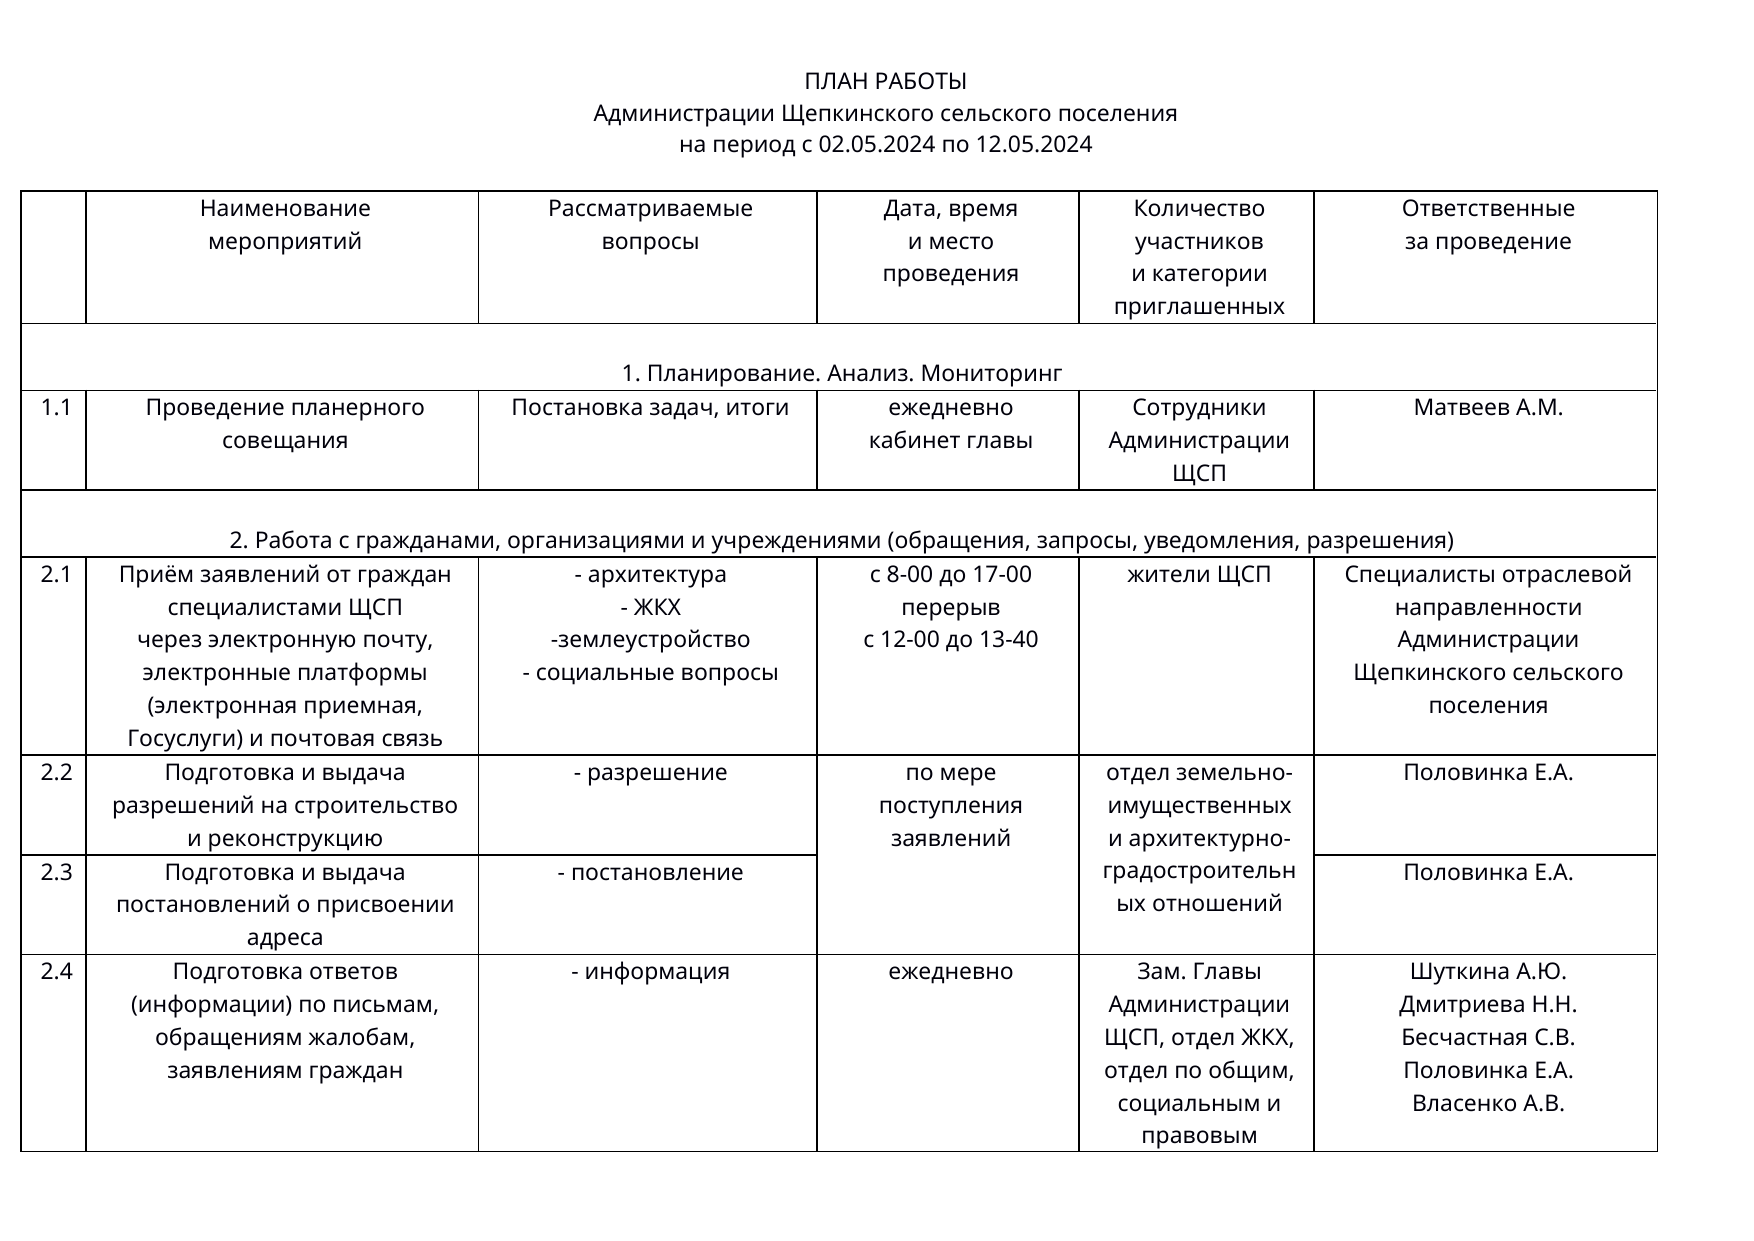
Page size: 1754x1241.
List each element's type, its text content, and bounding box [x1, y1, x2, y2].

table_cell 1. Планирование. Анализ. Мониторинг [22, 323, 1657, 389]
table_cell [1080, 955, 1313, 1151]
table_cell жители ЩСП [1080, 558, 1313, 754]
table_header Ответственные за проведение [1315, 192, 1657, 323]
table_cell Проведение планерного совещания [87, 391, 478, 489]
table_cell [87, 955, 478, 1151]
table_cell по мере поступления заявлений [818, 756, 1078, 954]
table_cell с 8-00 до 17-00 перерыв с 12-00 до 13-40 [818, 558, 1078, 754]
table_cell - архитектура - ЖКХ -землеустройство - социальные вопросы [479, 558, 816, 754]
table_header Рассматриваемые вопросы [479, 192, 816, 323]
table_cell 1.1 [22, 391, 85, 489]
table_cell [1315, 954, 1657, 1151]
table_cell 2.2 [22, 756, 85, 854]
table_cell 2.4 [22, 955, 85, 1151]
table_cell 2.3 [22, 856, 85, 954]
text Администрации Щепкинского сельского поселения [65, 96, 1707, 128]
table_header Наименование мероприятий [87, 192, 478, 323]
table_cell Сотрудники Администрации ЩСП [1080, 391, 1313, 489]
table_cell Постановка задач, итоги [479, 391, 816, 489]
table_cell ежедневно кабинет главы [818, 391, 1078, 489]
table_cell Половинка Е.А. [1315, 854, 1657, 954]
table_header Количество участников и категории приглашенных [1080, 192, 1313, 323]
table_cell Матвеев А.М. [1315, 390, 1657, 489]
table_cell - разрешение [479, 756, 816, 854]
table_cell 2.1 [22, 558, 85, 754]
table_cell 2. Работа с гражданами, организациями и учреждениями (обращения, запросы, уведомления, разрешения) [22, 489, 1657, 556]
table_cell Приём заявлений от граждан специалистами ЩСП через электронную почту, электронные платформы (электронная приемная, Госуслуги) и почтовая связь [87, 558, 478, 754]
table_header [22, 192, 85, 323]
table_cell Подготовка и выдача разрешений на строительство и реконструкцию [87, 756, 478, 854]
table_cell Подготовка и выдача постановлений о присвоении адреса [87, 856, 478, 954]
text ПЛАН РАБОТЫ [65, 65, 1707, 96]
text на период с 02.05.2024 по 12.05.2024 [65, 128, 1707, 159]
table_header Дата, время и место проведения [818, 192, 1078, 323]
table_cell ежедневно [818, 955, 1078, 1151]
table_cell Специалисты отраслевой направленности Администрации Щепкинского сельского поселения [1315, 556, 1657, 754]
table_cell отдел земельно-имущественных и архитектурно-градостроительных отношений [1080, 756, 1313, 954]
table_cell - информация [479, 955, 816, 1151]
table_cell - постановление [479, 856, 816, 954]
table_cell Половинка Е.А. [1315, 754, 1657, 854]
